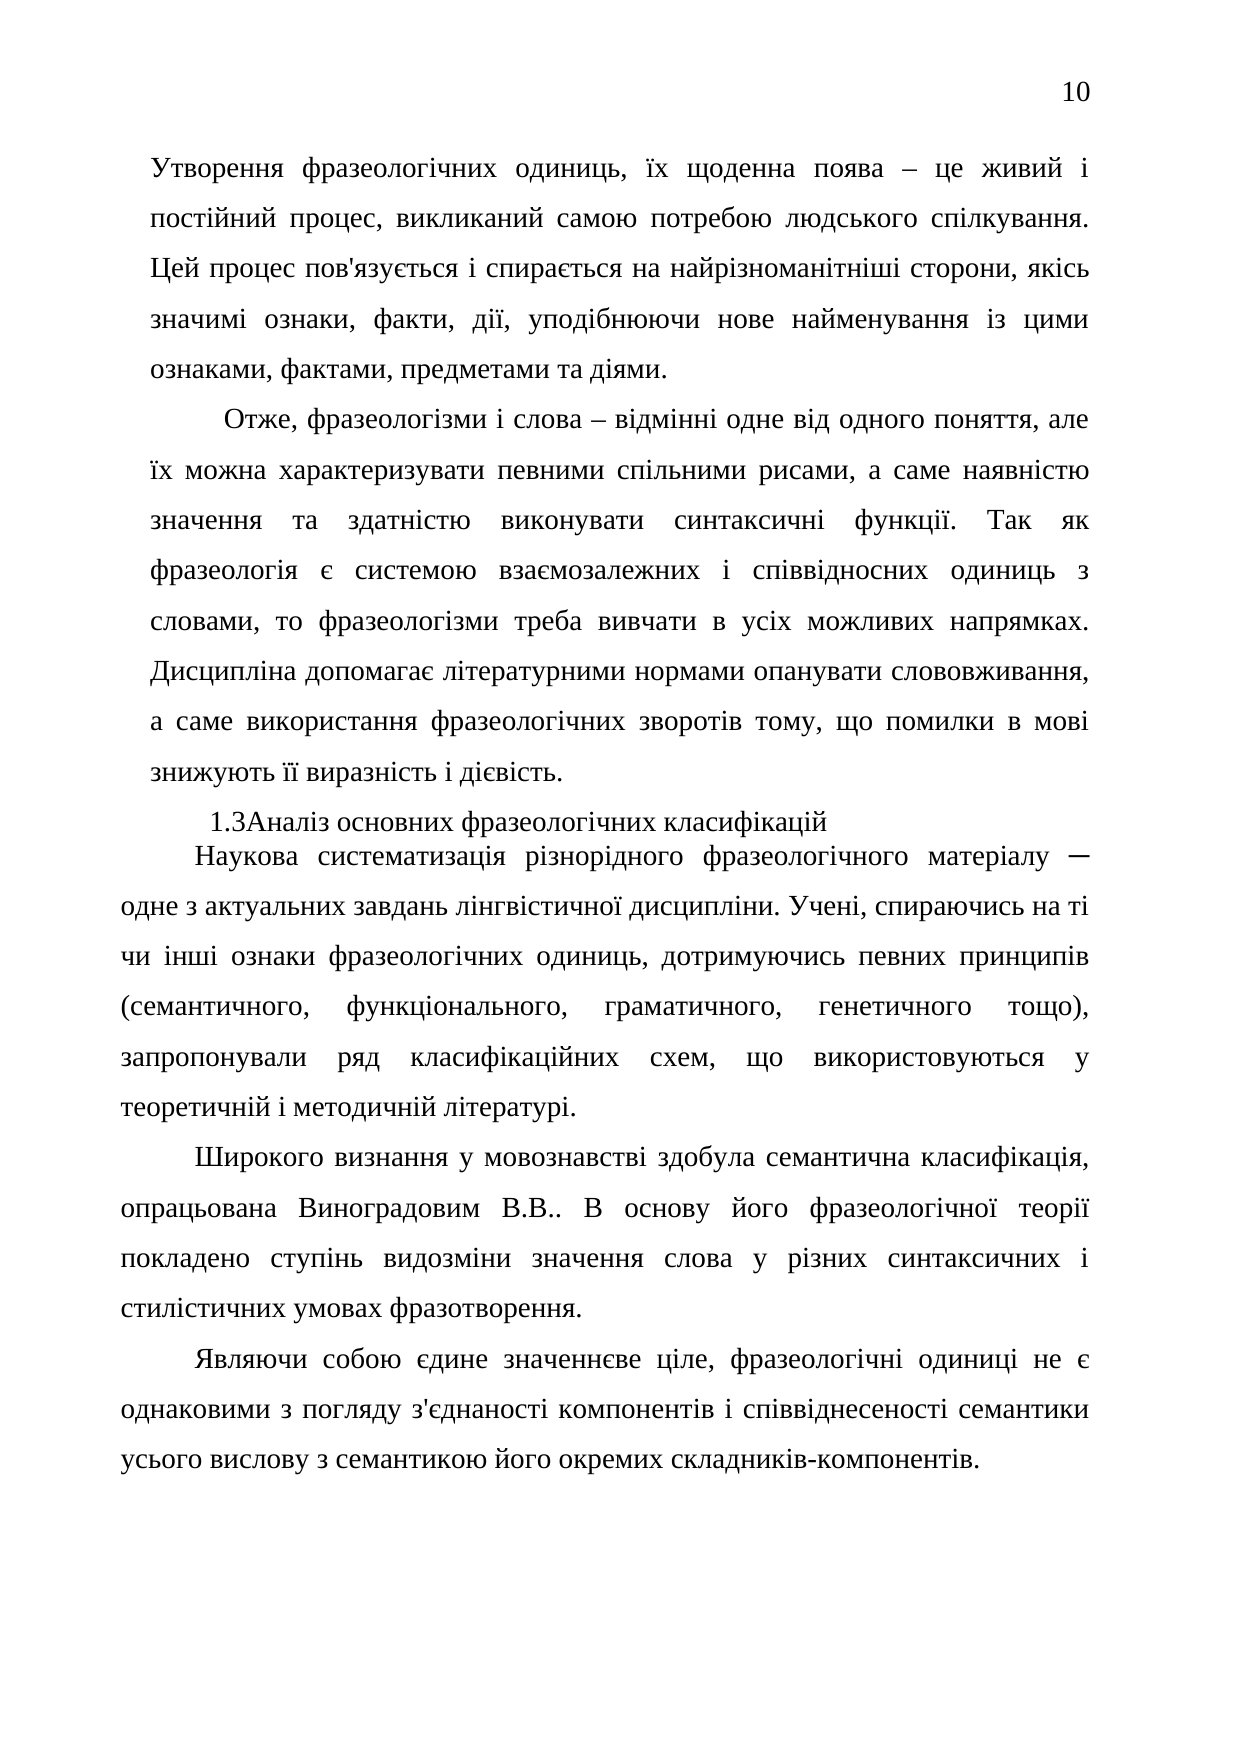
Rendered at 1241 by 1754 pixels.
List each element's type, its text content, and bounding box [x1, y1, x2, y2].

text Являючи собою єдине значеннєве ціле, фразеологічні одиниці не є однаковими з погляду з'єднаності компонентів і співвіднесеності семантики усього вислову з семантикою його окремих складників-компонентів. [120, 1341, 1090, 1475]
text Широкого визнання у мовознавстві здобула семантична класифікація, опрацьована Виноградовим В.В.. В основу його фразеологічної теорії покладено ступінь видозміни значення слова у різних синтаксичних і стилістичних умовах фразотворення. [120, 1139, 1090, 1324]
text 1.3Аналіз основних фразеологічних класифікацій [150, 804, 1090, 838]
text Отже, фразеологізми і слова – відмінні одне від одного поняття, але їх можна характеризувати певними спільними рисами, а саме наявністю значення та здатністю виконувати синтаксичні функції. Так як фразеологія є системою взаємозалежних і співвідносних одиниць з словами, то фразеологізми треба вивчати в усіх можливих напрямках. Дисципліна допомагає літературними нормами опанувати слововживання, а саме використання фразеологічних зворотів тому, що помилки в мові знижують її виразність і дієвість. [150, 402, 1090, 787]
text Утворення фразеологічних одиниць, їх щоденна поява – це живий і постійний процес, викликаний самою потребою людського спілкування. Цей процес пов'язується і спирається на найрізноманітніші сторони, якісь значимі ознаки, факти, дії, уподібнюючи нове найменування із цими ознаками, фактами, предметами та діями. [150, 150, 1090, 385]
text Наукова систематизація різнорідного фразеологічного матеріалу ─ одне з актуальних завдань лінгвістичної дисципліни. Учені, спираючись на ті чи інші ознаки фразеологічних одиниць, дотримуючись певних принципів (семантичного, функціонального, граматичного, генетичного тощо), запропонували ряд класифікаційних схем, що використовуються у теоретичній і методичній літературі. [120, 838, 1090, 1123]
